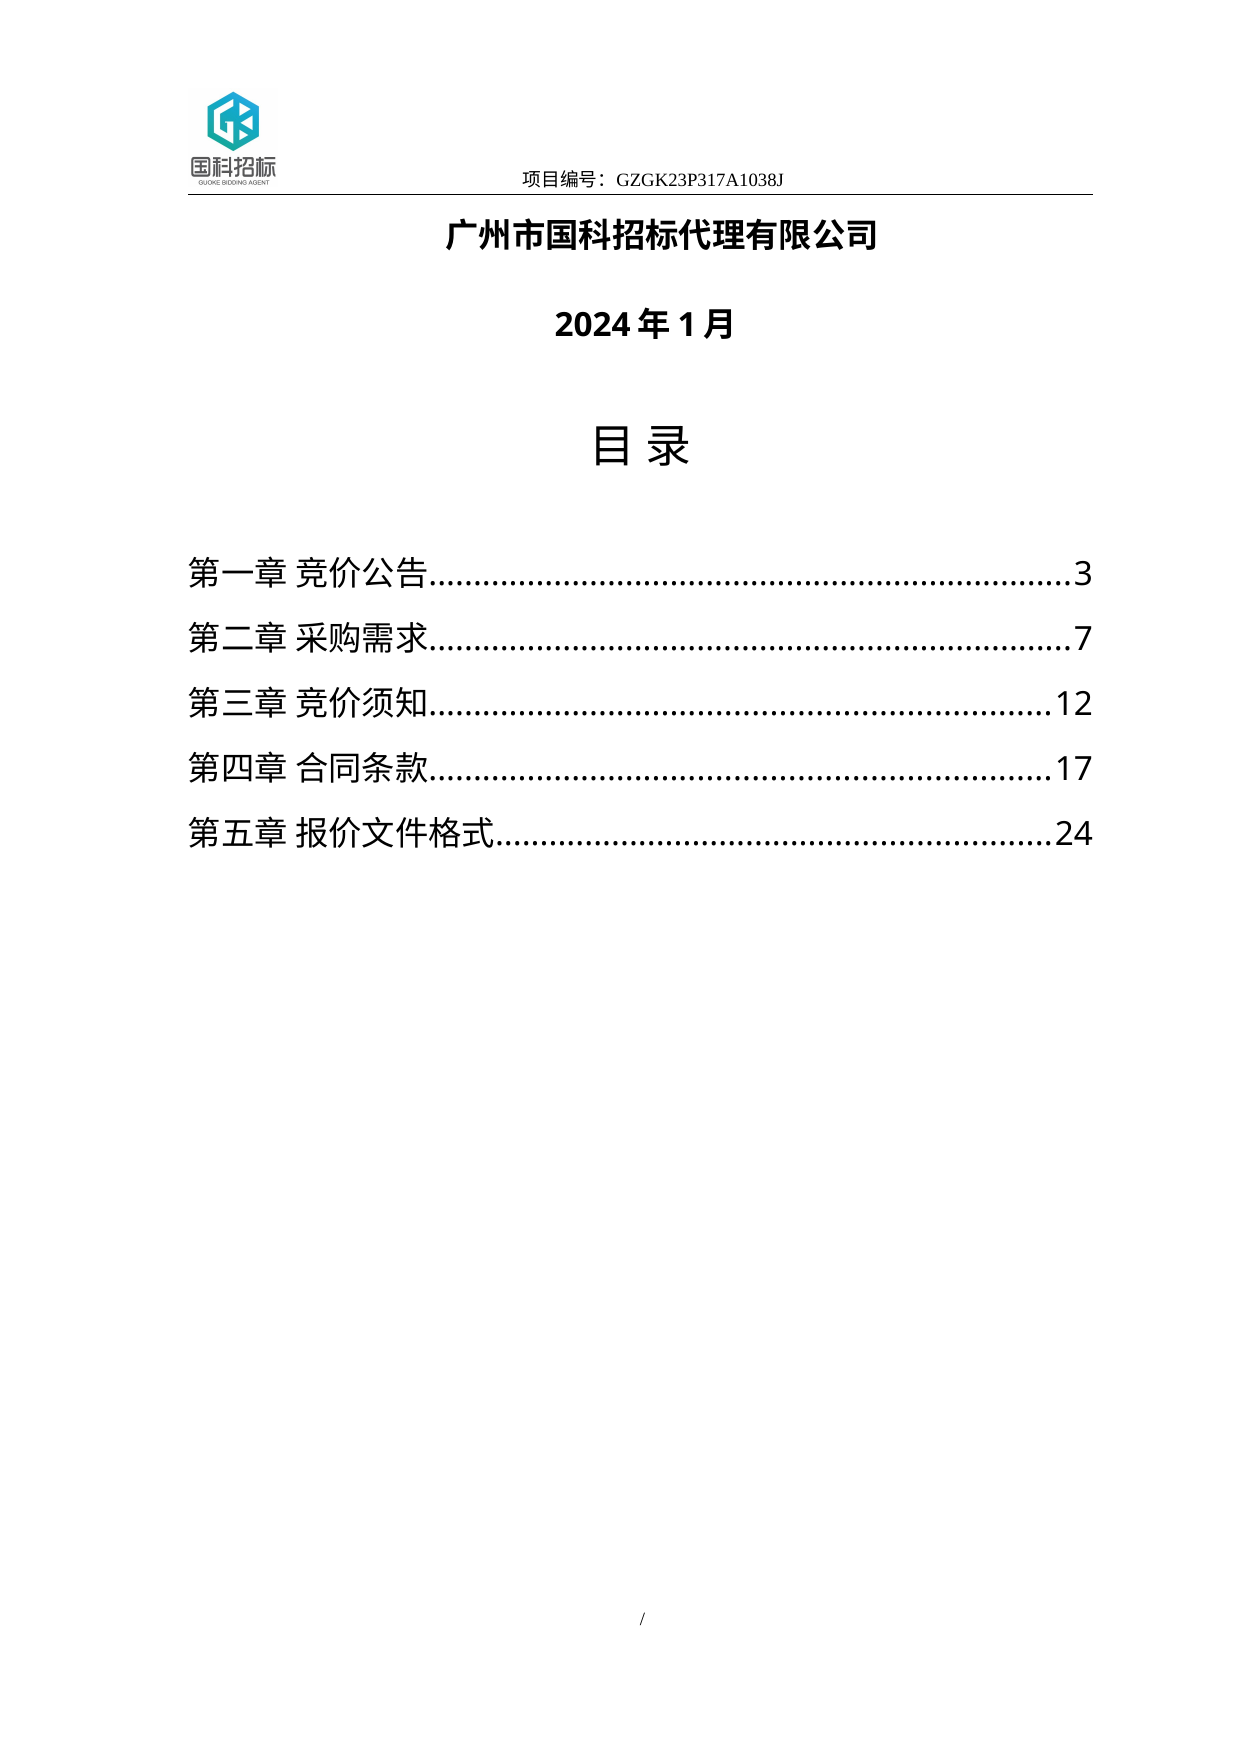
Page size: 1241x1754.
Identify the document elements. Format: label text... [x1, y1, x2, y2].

text 2024年1月 [198, 290, 1093, 355]
picture [187, 88, 279, 187]
text 第一章 竞价公告 3 [187, 538, 1093, 603]
text 广州市国科招标代理有限公司 [231, 201, 1093, 266]
text 目 录 [187, 409, 1093, 476]
text 第二章 采购需求 7 [187, 603, 1093, 668]
text 第五章 报价文件格式 24 [187, 798, 1093, 863]
text 第三章 竞价须知 12 [187, 668, 1093, 733]
text 第四章 合同条款 17 [187, 733, 1093, 798]
